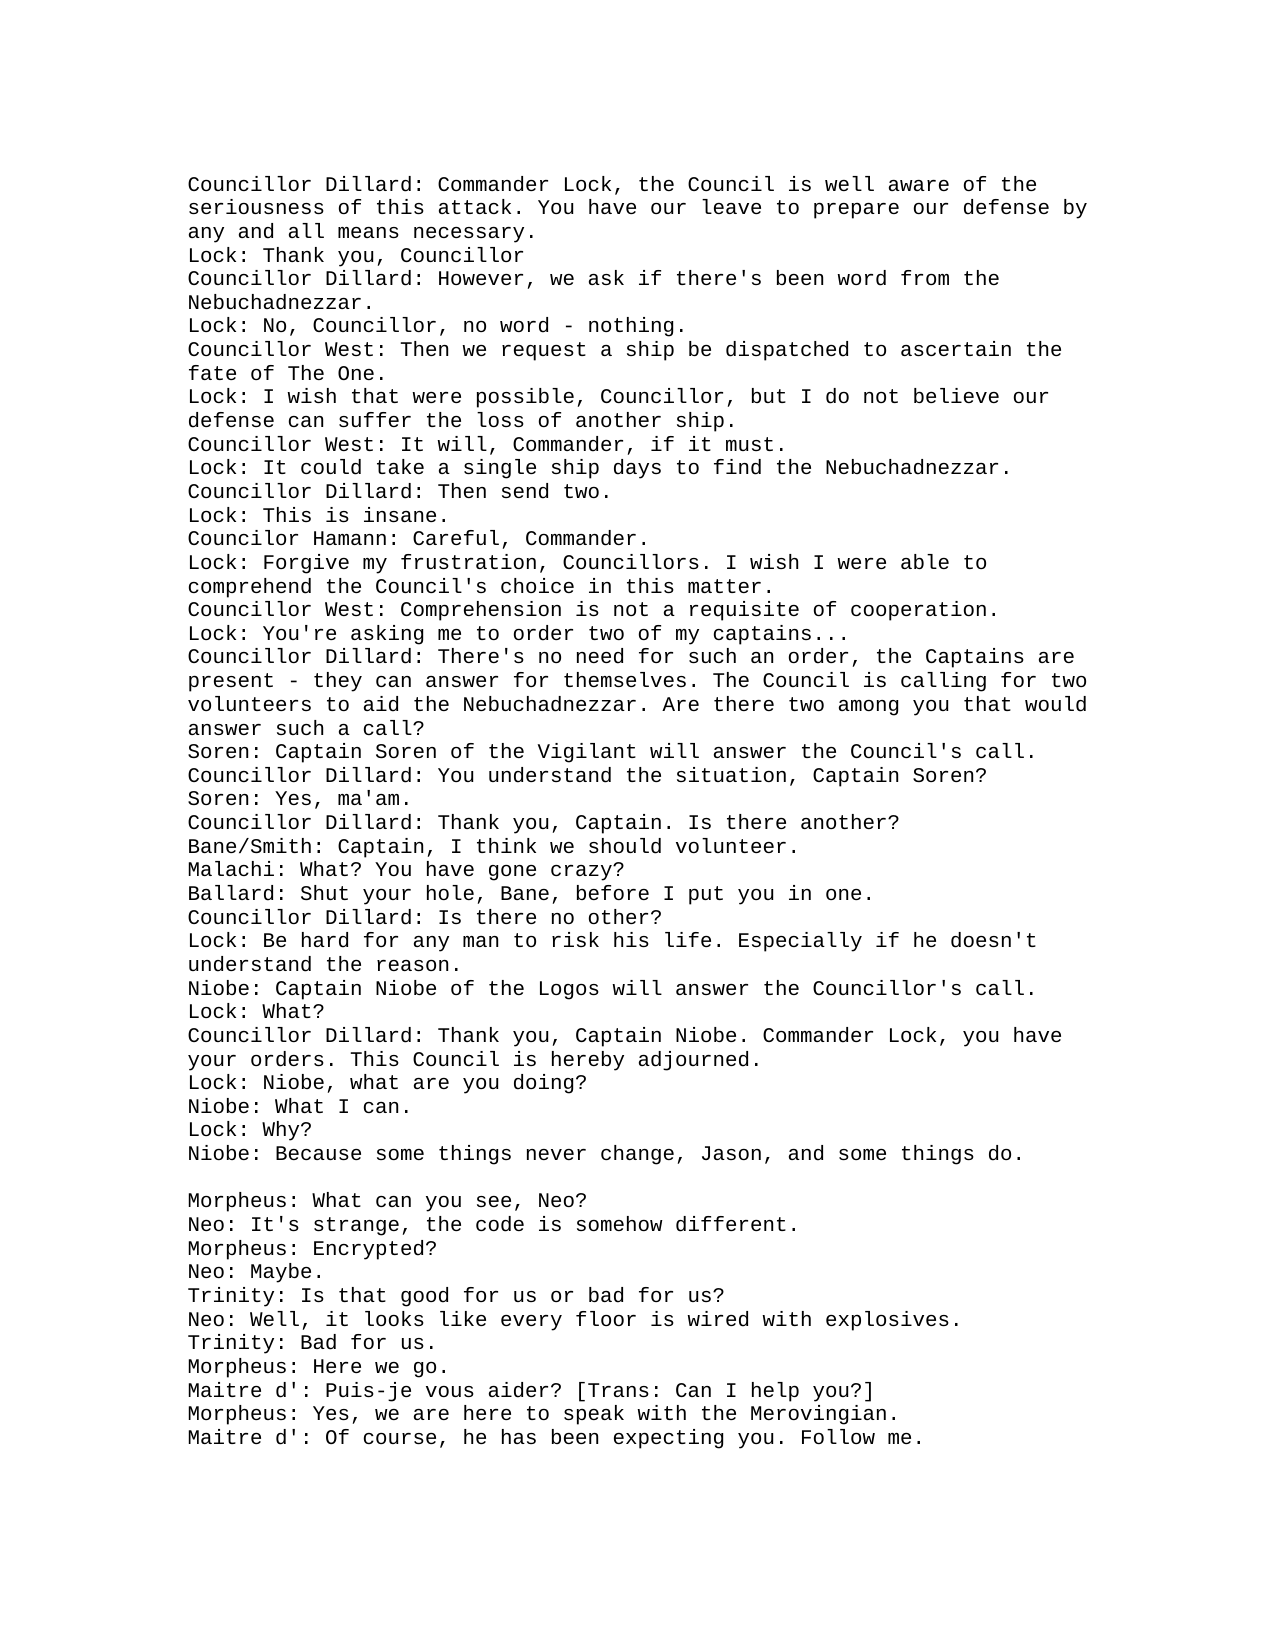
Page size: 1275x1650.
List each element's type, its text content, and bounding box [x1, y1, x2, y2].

text Councillor Dillard: Thank you, Captain Niobe. Commander Lock, you have your orders. This Council is hereby adjourned. [187, 1025, 1087, 1072]
text Morpheus: Here we go. [187, 1356, 1087, 1379]
text Lock: It could take a single ship days to find the Nebuchadnezzar. [187, 457, 1087, 481]
text Councillor West: Then we request a ship be dispatched to ascertain the fate of The One. [187, 339, 1087, 386]
text Trinity: Is that good for us or bad for us? [187, 1285, 1087, 1309]
text Ballard: Shut your hole, Bane, before I put you in one. [187, 883, 1087, 907]
text Soren: Captain Soren of the Vigilant will answer the Council's call. [187, 741, 1087, 765]
text Councillor Dillard: Commander Lock, the Council is well aware of the seriousness of this attack. You have our leave to prepare our defense by any and all means necessary. [187, 174, 1087, 244]
text Malachi: What? You have gone crazy? [187, 859, 1087, 883]
text Lock: What? [187, 1001, 1087, 1025]
text Lock: Why? [187, 1119, 1087, 1143]
text Lock: No, Councillor, no word - nothing. [187, 316, 1087, 339]
text Councillor Dillard: However, we ask if there's been word from the Nebuchadnezzar. [187, 268, 1087, 316]
text Lock: Forgive my frustration, Councillors. I wish I were able to comprehend the Council's choice in this matter. [187, 552, 1087, 599]
text Lock: This is insane. [187, 505, 1087, 528]
text Lock: I wish that were possible, Councillor, but I do not believe our defense can suffer the loss of another ship. [187, 386, 1087, 434]
text Lock: You're asking me to order two of my captains... [187, 623, 1087, 647]
text Morpheus: Yes, we are here to speak with the Merovingian. [187, 1403, 1087, 1427]
text Neo: It's strange, the code is somehow different. [187, 1214, 1087, 1238]
text Maitre d': Puis-je vous aider? [Trans: Can I help you?] [187, 1379, 1087, 1403]
text Neo: Well, it looks like every floor is wired with explosives. [187, 1309, 1087, 1332]
text Councillor Dillard: Is there no other? [187, 907, 1087, 930]
text Councillor Dillard: You understand the situation, Captain Soren? [187, 765, 1087, 788]
text Councillor Dillard: Thank you, Captain. Is there another? [187, 812, 1087, 836]
text Morpheus: What can you see, Neo? [187, 1190, 1087, 1214]
text Councillor Dillard: Then send two. [187, 481, 1087, 505]
text Lock: Be hard for any man to risk his life. Especially if he doesn't understand the reason. [187, 930, 1087, 978]
text Trinity: Bad for us. [187, 1332, 1087, 1356]
text Councilor Hamann: Careful, Commander. [187, 528, 1087, 552]
text Councillor West: Comprehension is not a requisite of cooperation. [187, 599, 1087, 623]
text Lock: Niobe, what are you doing? [187, 1072, 1087, 1096]
text Niobe: Because some things never change, Jason, and some things do. [187, 1143, 1087, 1167]
text Niobe: Captain Niobe of the Logos will answer the Councillor's call. [187, 978, 1087, 1001]
text Neo: Maybe. [187, 1261, 1087, 1285]
text Councillor Dillard: There's no need for such an order, the Captains are present - they can answer for themselves. The Council is calling for two volunteers to aid the Nebuchadnezzar. Are there two among you that would answer such a call? [187, 647, 1087, 741]
text Maitre d': Of course, he has been expecting you. Follow me. [187, 1427, 1087, 1451]
text Morpheus: Encrypted? [187, 1238, 1087, 1261]
text Lock: Thank you, Councillor [187, 244, 1087, 268]
text Soren: Yes, ma'am. [187, 788, 1087, 812]
text Councillor West: It will, Commander, if it must. [187, 434, 1087, 457]
text Bane/Smith: Captain, I think we should volunteer. [187, 836, 1087, 859]
text Niobe: What I can. [187, 1096, 1087, 1119]
